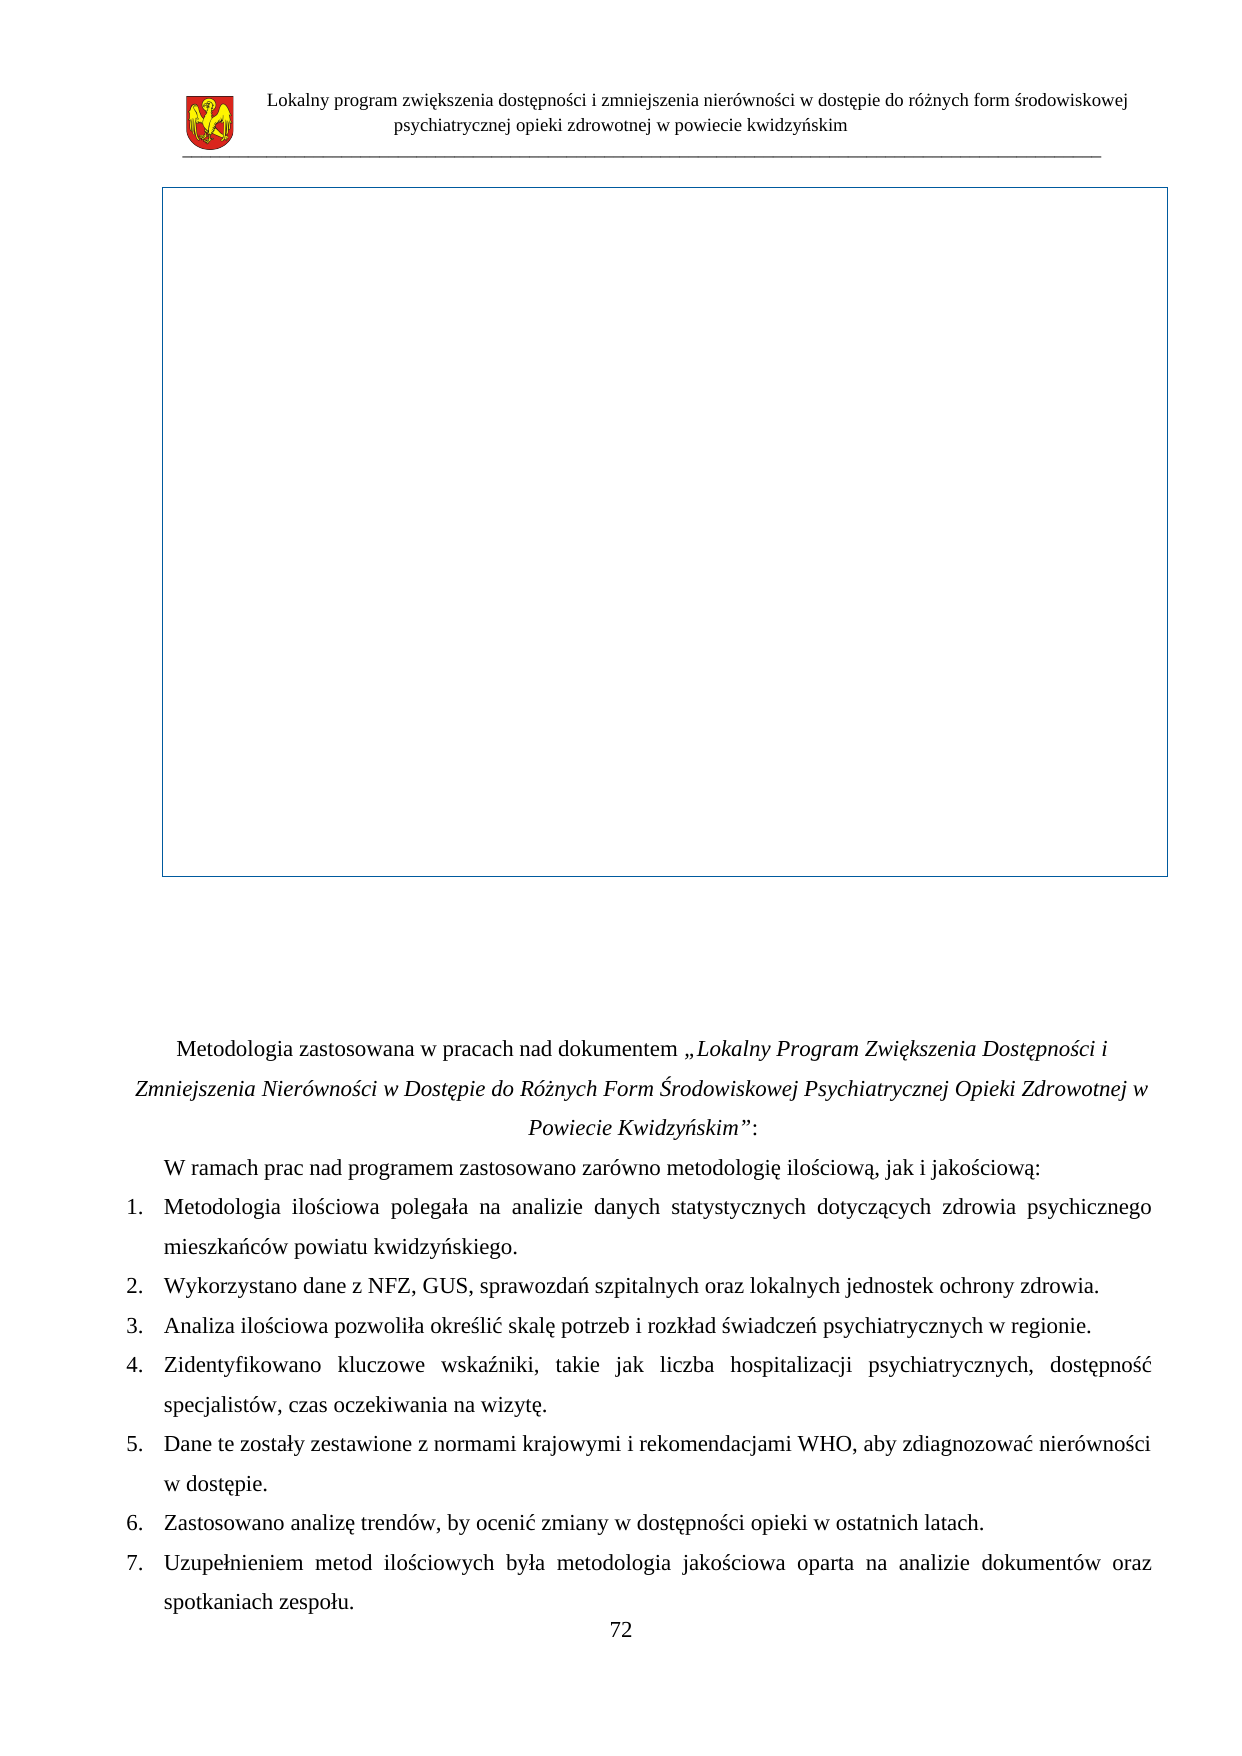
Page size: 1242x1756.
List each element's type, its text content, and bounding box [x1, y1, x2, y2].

list Dane te zostały zestawione z normami krajowymi i rekomendacjami WHO, aby zdiagnozować nierówności w dostępie. [126, 1430, 1153, 1496]
list Zastosowano analizę trendów, by ocenić zmiany w dostępności opieki w ostatnich latach. [126, 1509, 1153, 1535]
list Zidentyfikowano kluczowe wskaźniki, takie jak liczba hospitalizacji psychiatrycznych, dostępność specjalistów, czas oczekiwania na wizytę. [126, 1351, 1153, 1417]
list Uzupełnieniem metod ilościowych była metodologia jakościowa oparta na analizie dokumentów oraz spotkaniach zespołu. [126, 1548, 1153, 1614]
table_cell [163, 188, 1167, 876]
text W ramach prac nad programem zastosowano zarówno metodologię ilościową, jak i jakościową: [164, 1154, 1153, 1180]
list Metodologia ilościowa polegała na analizie danych statystycznych dotyczących zdrowia psychicznego mieszkańców powiatu kwidzyńskiego. [126, 1193, 1153, 1259]
list Analiza ilościowa pozwoliła określić skalę potrzeb i rozkład świadczeń psychiatrycznych w regionie. [126, 1312, 1153, 1338]
list Wykorzystano dane z NFZ, GUS, sprawozdań szpitalnych oraz lokalnych jednostek ochrony zdrowia. [126, 1272, 1153, 1298]
picture [186, 96, 234, 150]
text Metodologia zastosowana w pracach nad dokumentem „Lokalny Program Zwiększenia Dostępności i Zmniejszenia Nierówności w Dostępie do Różnych Form Środowiskowej Psychiatrycznej Opieki Zdrowotnej w Powiecie Kwidzyńskim”: [133, 1035, 1153, 1141]
